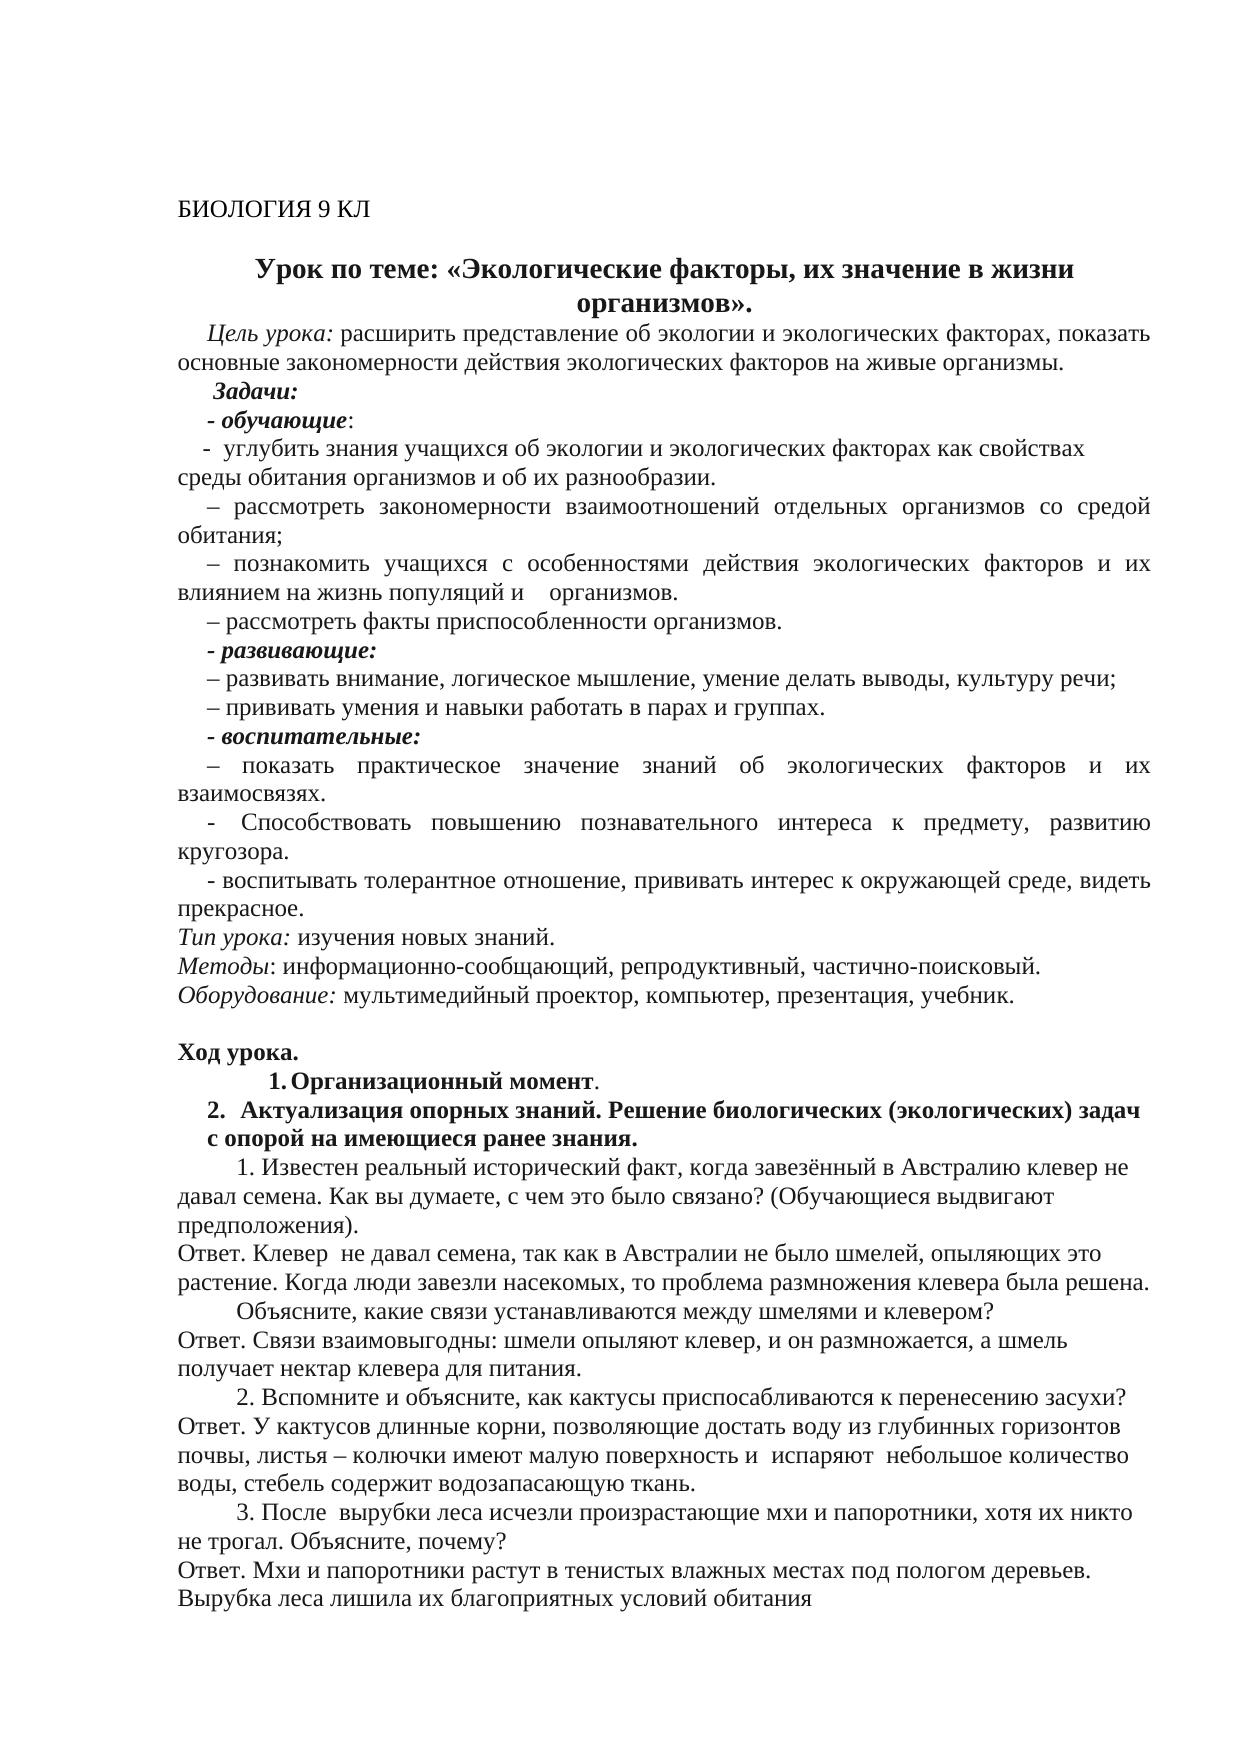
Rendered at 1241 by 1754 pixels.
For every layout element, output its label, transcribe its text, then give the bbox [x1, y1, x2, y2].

text – рассмотреть закономерности взаимоотношений отдельных организмов со средой обитания; [177, 491, 1152, 548]
text 2. Вспомните и объясните, как кактусы приспосабливаются к перенесению засухи? [177, 1382, 1152, 1411]
text Ответ. Связи взаимовыгодны: шмели опыляют клевер, и он размножается, а шмель получает нектар клевера для питания. [177, 1325, 1152, 1382]
text Ход урока. [177, 1037, 1152, 1066]
text - развивающие: [177, 635, 1152, 663]
text – познакомить учащихся с особенностями действия экологических факторов и их влиянием на жизнь популяций и организмов. [177, 548, 1152, 606]
text Ответ. У кактусов длинные корни, позволяющие достать воду из глубинных горизонтов почвы, листья – колючки имеют малую поверхность и испаряют небольшое количество воды, стебель содержит водозапасающую ткань. [177, 1411, 1152, 1497]
text - воспитательные: [177, 721, 1152, 750]
text - Способствовать повышению познавательного интереса к предмету, развитию кругозора. [177, 807, 1152, 865]
text Ответ. Мхи и папоротники растут в тенистых влажных местах под пологом деревьев. Вырубка леса лишила их благоприятных условий обитания [177, 1555, 1152, 1612]
text 3. После вырубки леса исчезли произрастающие мхи и папоротники, хотя их никто не трогал. Объясните, почему? [177, 1497, 1152, 1555]
text – показать практическое значение знаний об экологических факторов и их взаимосвязях. [177, 750, 1152, 807]
text 2. Актуализация опорных знаний. Решение биологических (экологических) задач с опорой на имеющиеся ранее знания. [207, 1095, 1152, 1152]
text Тип урока: изучения новых знаний. [177, 922, 1152, 951]
text – рассмотреть факты приспособленности организмов. [177, 606, 1152, 635]
text – развивать внимание, логическое мышление, умение делать выводы, культуру речи; [177, 663, 1152, 692]
text 1. Известен реальный исторический факт, когда завезённый в Австралию клевер не давал семена. Как вы думаете, с чем это было связано? (Обучающиеся выдвигают предположения). [177, 1152, 1152, 1238]
text 1. Организационный момент. [268, 1066, 1152, 1095]
text – прививать умения и навыки работать в парах и группах. [177, 692, 1152, 721]
text - воспитывать толерантное отношение, прививать интерес к окружающей среде, видеть прекрасное. [177, 865, 1152, 922]
text - обучающие: [177, 405, 1152, 433]
text - углубить знания учащихся об экологии и экологических факторах как свойствах среды обитания организмов и об их разнообразии. [177, 433, 1152, 491]
text Ответ. Клевер не давал семена, так как в Австралии не было шмелей, опыляющих это растение. Когда люди завезли насекомых, то проблема размножения клевера была решена. [177, 1238, 1152, 1296]
text Цель урока: расширить представление об экологии и экологических факторах, показать основные закономерности действия экологических факторов на живые организмы. [177, 318, 1152, 376]
text БИОЛОГИЯ 9 КЛ [177, 194, 1152, 223]
text Методы: информационно-сообщающий, репродуктивный, частично-поисковый. [177, 951, 1152, 980]
text Объясните, какие связи устанавливаются между шмелями и клевером? [177, 1296, 1152, 1325]
text Урок по теме: «Экологические факторы, их значение в жизни организмов». [177, 251, 1152, 318]
text Задачи: [177, 376, 1152, 405]
text Оборудование: мультимедийный проектор, компьютер, презентация, учебник. [177, 980, 1152, 1008]
